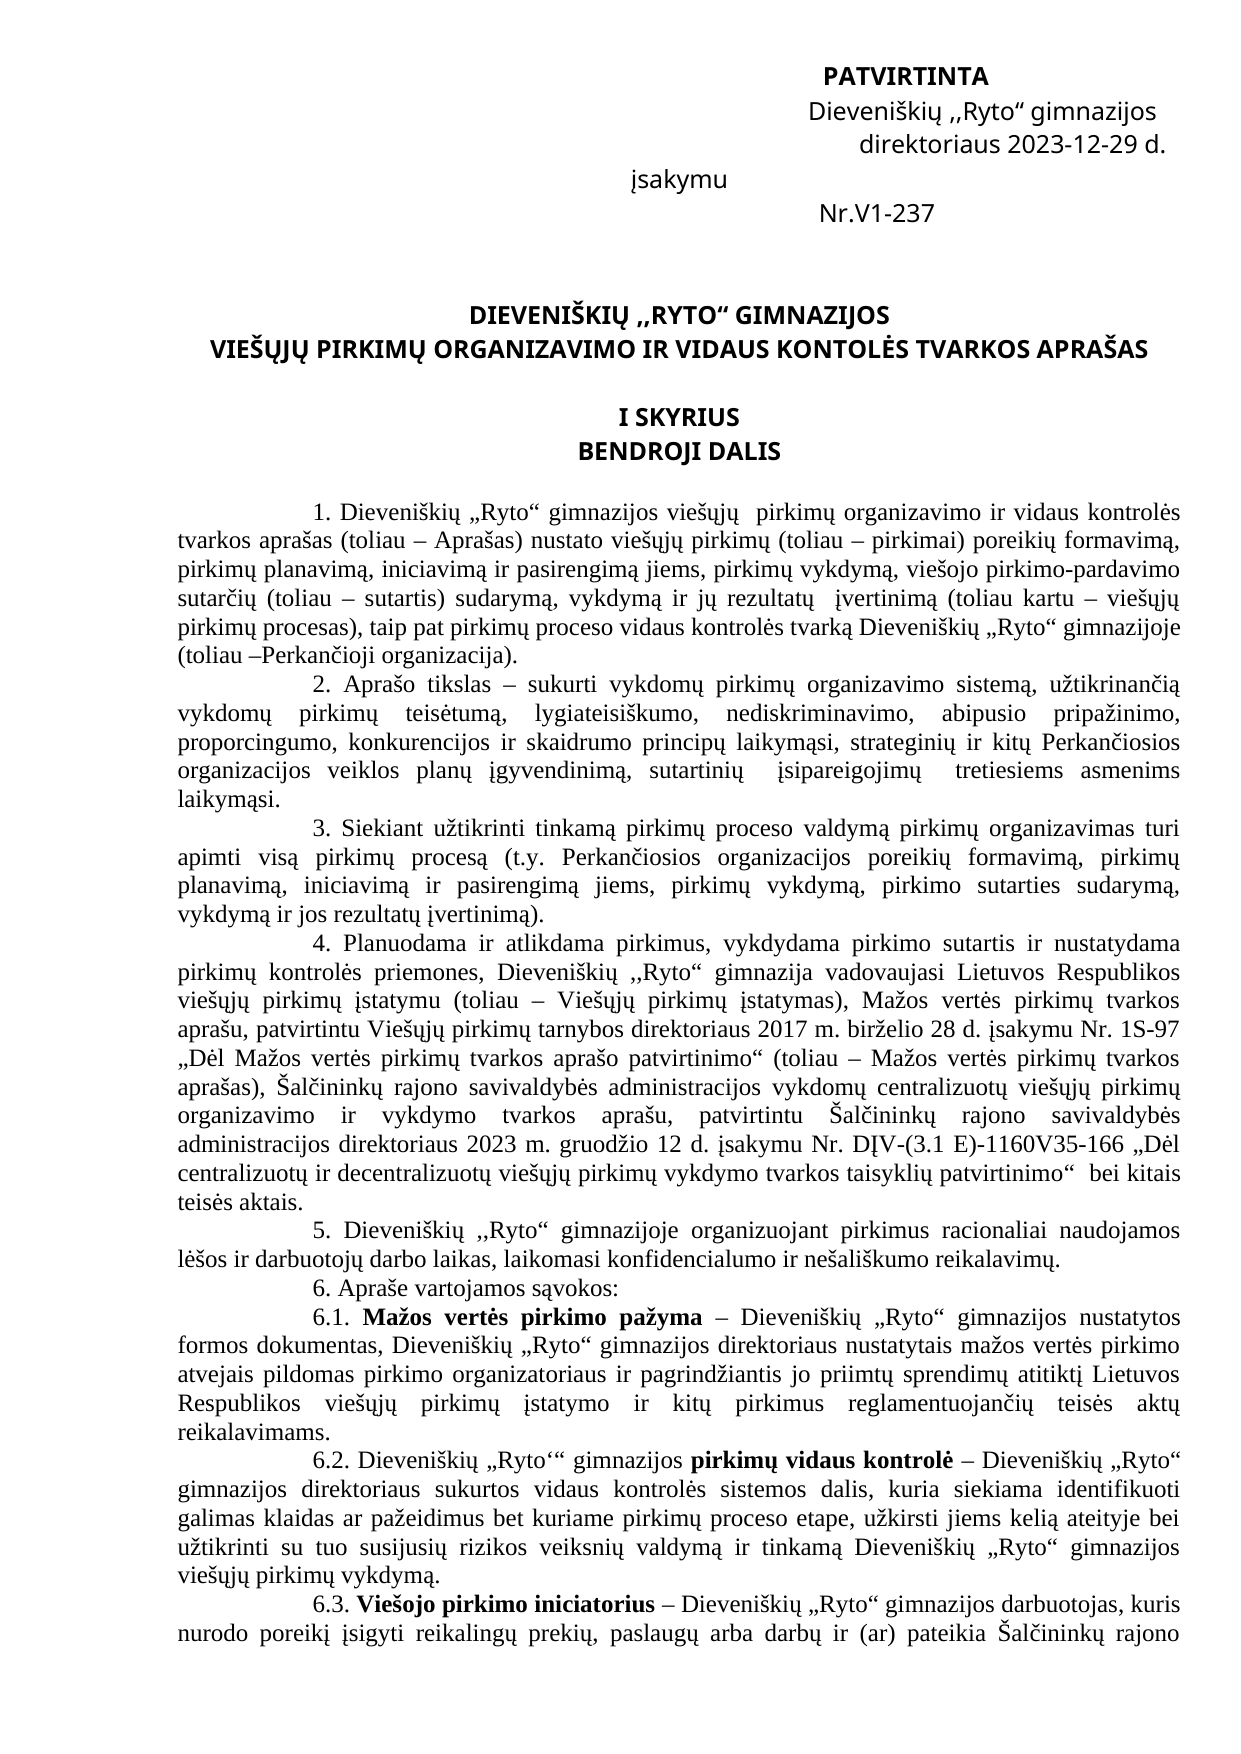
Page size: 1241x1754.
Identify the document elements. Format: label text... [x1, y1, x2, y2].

text 6.1. Mažos vertės pirkimo pažyma – Dieveniškių „Ryto“ gimnazijos nustatytos formos dokumentas, Dieveniškių „Ryto“ gimnazijos direktoriaus nustatytais mažos vertės pirkimo atvejais pildomas pirkimo organizatoriaus ir pagrindžiantis jo priimtų sprendimų atitiktį Lietuvos Respublikos viešųjų pirkimų įstatymo ir kitų pirkimus reglamentuojančių teisės aktų reikalavimams. [177, 1302, 1181, 1445]
text 3. Siekiant užtikrinti tinkamą pirkimų proceso valdymą pirkimų organizavimas turi apimti visą pirkimų procesą (t.y. Perkančiosios organizacijos poreikių formavimą, pirkimų planavimą, iniciavimą ir pasirengimą jiems, pirkimų vykdymą, pirkimo sutarties sudarymą, vykdymą ir jos rezultatų įvertinimą). [177, 813, 1181, 928]
text I SKYRIUS [177, 400, 1181, 434]
text 1. Dieveniškių „Ryto“ gimnazijos viešųjų pirkimų organizavimo ir vidaus kontrolės tvarkos aprašas (toliau – Aprašas) nustato viešųjų pirkimų (toliau – pirkimai) poreikių formavimą, pirkimų planavimą, iniciavimą ir pasirengimą jiems, pirkimų vykdymą, viešojo pirkimo-pardavimo sutarčių (toliau – sutartis) sudarymą, vykdymą ir jų rezultatų įvertinimą (toliau kartu – viešųjų pirkimų procesas), taip pat pirkimų proceso vidaus kontrolės tvarką Dieveniškių „Ryto“ gimnazijoje (toliau –Perkančioji organizacija). [177, 497, 1181, 669]
text BENDROJI DALIS [177, 434, 1181, 468]
text VIEŠŲJŲ PIRKIMŲ ORGANIZAVIMO IR VIDAUS KONTOLĖS TVARKOS APRAŠAS [177, 332, 1181, 366]
text PATVIRTINTA [177, 59, 1181, 93]
text 2. Aprašo tikslas – sukurti vykdomų pirkimų organizavimo sistemą, užtikrinančią vykdomų pirkimų teisėtumą, lygiateisiškumo, nediskriminavimo, abipusio pripažinimo, proporcingumo, konkurencijos ir skaidrumo principų laikymąsi, strateginių ir kitų Perkančiosios organizacijos veiklos planų įgyvendinimą, sutartinių įsipareigojimų tretiesiems asmenims laikymąsi. [177, 669, 1181, 813]
text Dieveniškių ,,Ryto“ gimnazijos [177, 93, 1181, 127]
text 6. Apraše vartojamos sąvokos: [177, 1273, 1181, 1302]
text DIEVENIŠKIŲ ,,RYTO“ GIMNAZIJOS [177, 297, 1181, 332]
text 5. Dieveniškių ,,Ryto“ gimnazijoje organizuojant pirkimus racionaliai naudojamos lėšos ir darbuotojų darbo laikas, laikomasi konfidencialumo ir nešališkumo reikalavimų. [177, 1215, 1181, 1273]
text Nr.V1-237 [177, 195, 1181, 229]
text 6.2. Dieveniškių „Ryto‘“ gimnazijos pirkimų vidaus kontrolė – Dieveniškių „Ryto“ gimnazijos direktoriaus sukurtos vidaus kontrolės sistemos dalis, kuria siekiama identifikuoti galimas klaidas ar pažeidimus bet kuriame pirkimų proceso etape, užkirsti jiems kelią ateityje bei užtikrinti su tuo susijusių rizikos veiksnių valdymą ir tinkamą Dieveniškių „Ryto“ gimnazijos viešųjų pirkimų vykdymą. [177, 1445, 1181, 1589]
text 4. Planuodama ir atlikdama pirkimus, vykdydama pirkimo sutartis ir nustatydama pirkimų kontrolės priemones, Dieveniškių ,,Ryto“ gimnazija vadovaujasi Lietuvos Respublikos viešųjų pirkimų įstatymu (toliau – Viešųjų pirkimų įstatymas), Mažos vertės pirkimų tvarkos aprašu, patvirtintu Viešųjų pirkimų tarnybos direktoriaus 2017 m. birželio 28 d. įsakymu Nr. 1S-97 „Dėl Mažos vertės pirkimų tvarkos aprašo patvirtinimo“ (toliau – Mažos vertės pirkimų tvarkos aprašas), Šalčininkų rajono savivaldybės administracijos vykdomų centralizuotų viešųjų pirkimų organizavimo ir vykdymo tvarkos aprašu, patvirtintu Šalčininkų rajono savivaldybės administracijos direktoriaus 2023 m. gruodžio 12 d. įsakymu Nr. DĮV-(3.1 E)-1160V35-166 „Dėl centralizuotų ir decentralizuotų viešųjų pirkimų vykdymo tvarkos taisyklių patvirtinimo“ bei kitais teisės aktais. [177, 928, 1181, 1215]
text direktoriaus 2023-12-29 d. įsakymu [177, 127, 1181, 195]
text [177, 1589, 1181, 1647]
